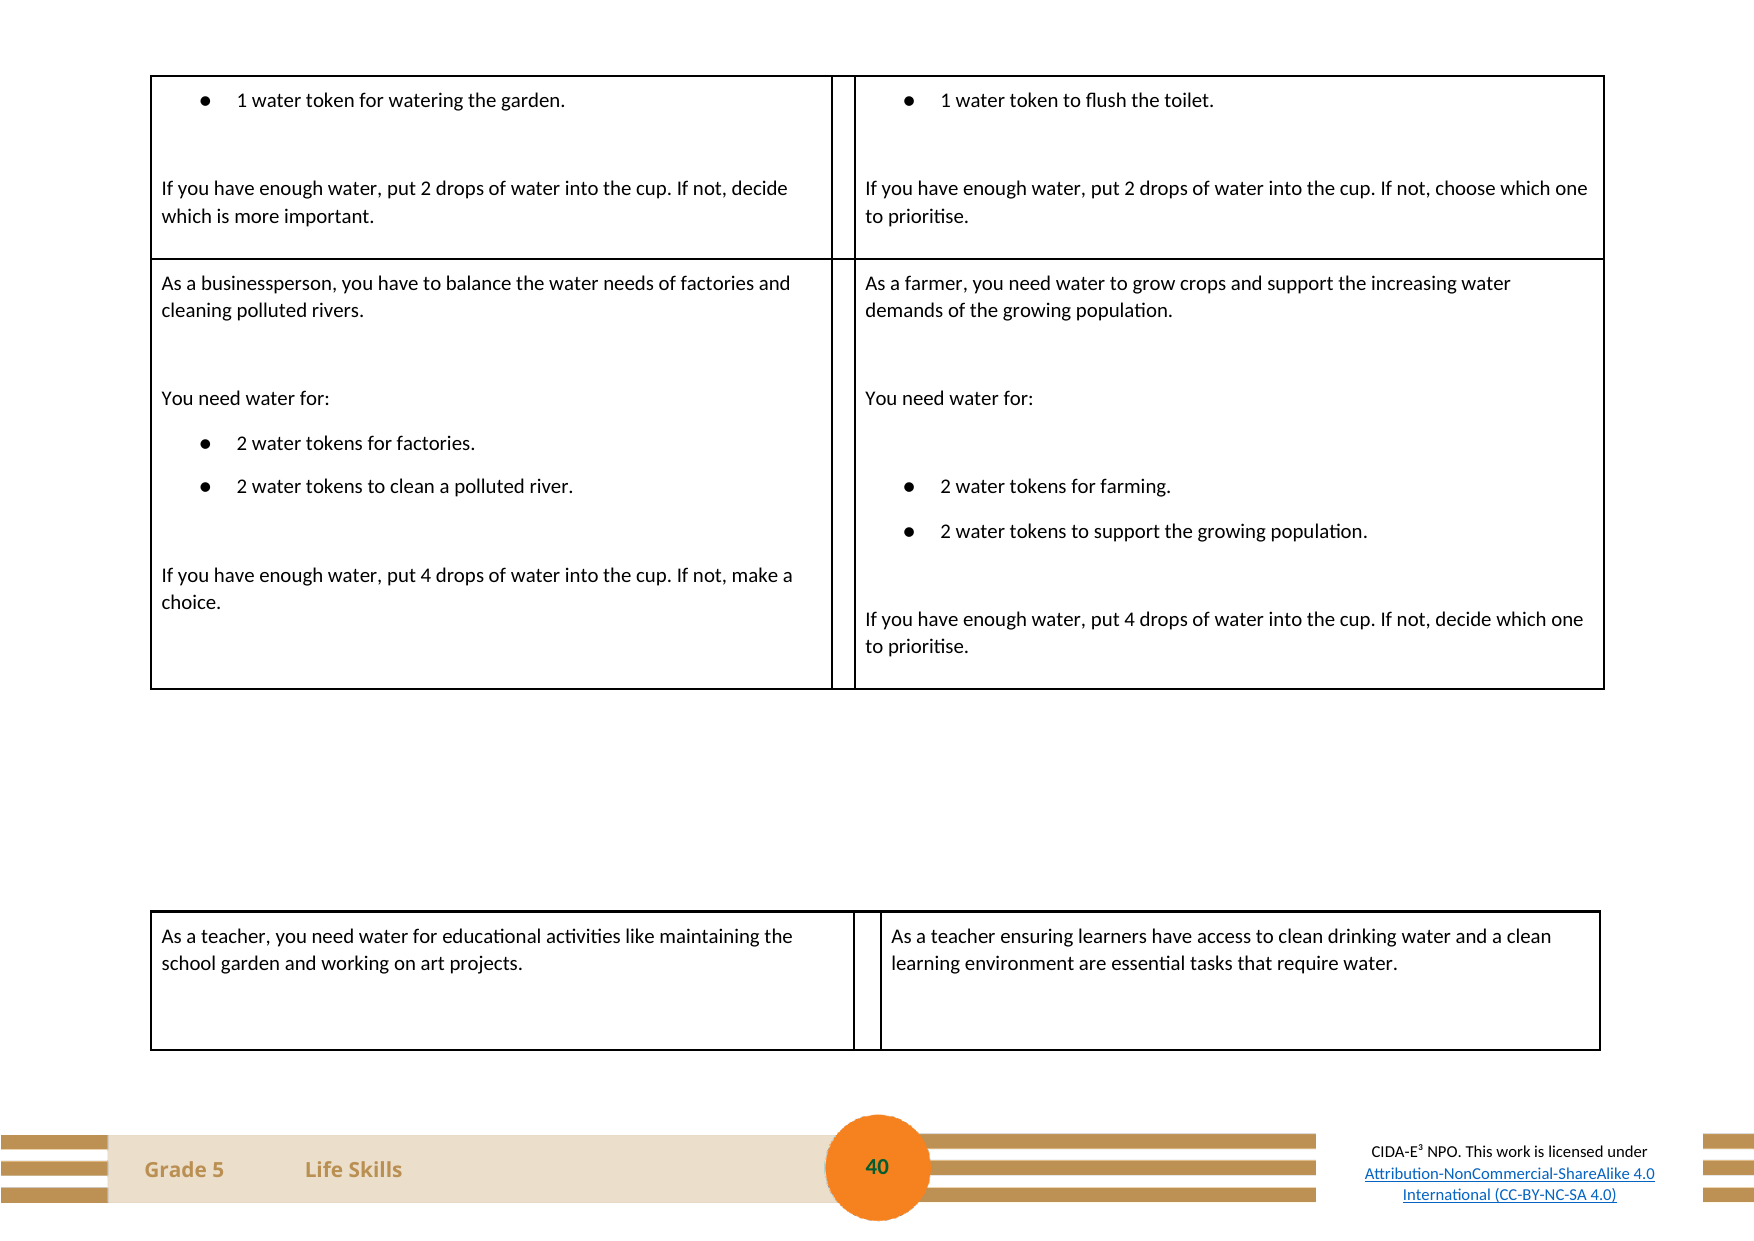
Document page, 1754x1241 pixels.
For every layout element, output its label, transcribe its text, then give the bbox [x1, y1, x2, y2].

table_header [855, 913, 880, 1049]
table_cell [833, 260, 854, 688]
table_cell As a businessperson, you have to balance the water needs of factories and cleaning polluted rivers. You need water for: 2 water tokens for factories. 2 water tokens to clean a polluted river. If you have enough water, put 4 drops of water into the cup. If not, make a choice. [152, 260, 831, 688]
picture [1, 1114, 1754, 1223]
table_cell As a farmer, you need water to grow crops and support the increasing water demands of the growing population. You need water for: 2 water tokens for farming. 2 water tokens to support the growing population. If you have enough water, put 4 drops of water into the cup. If not, decide which one to prioritise. [856, 260, 1603, 688]
table_cell [833, 77, 854, 258]
